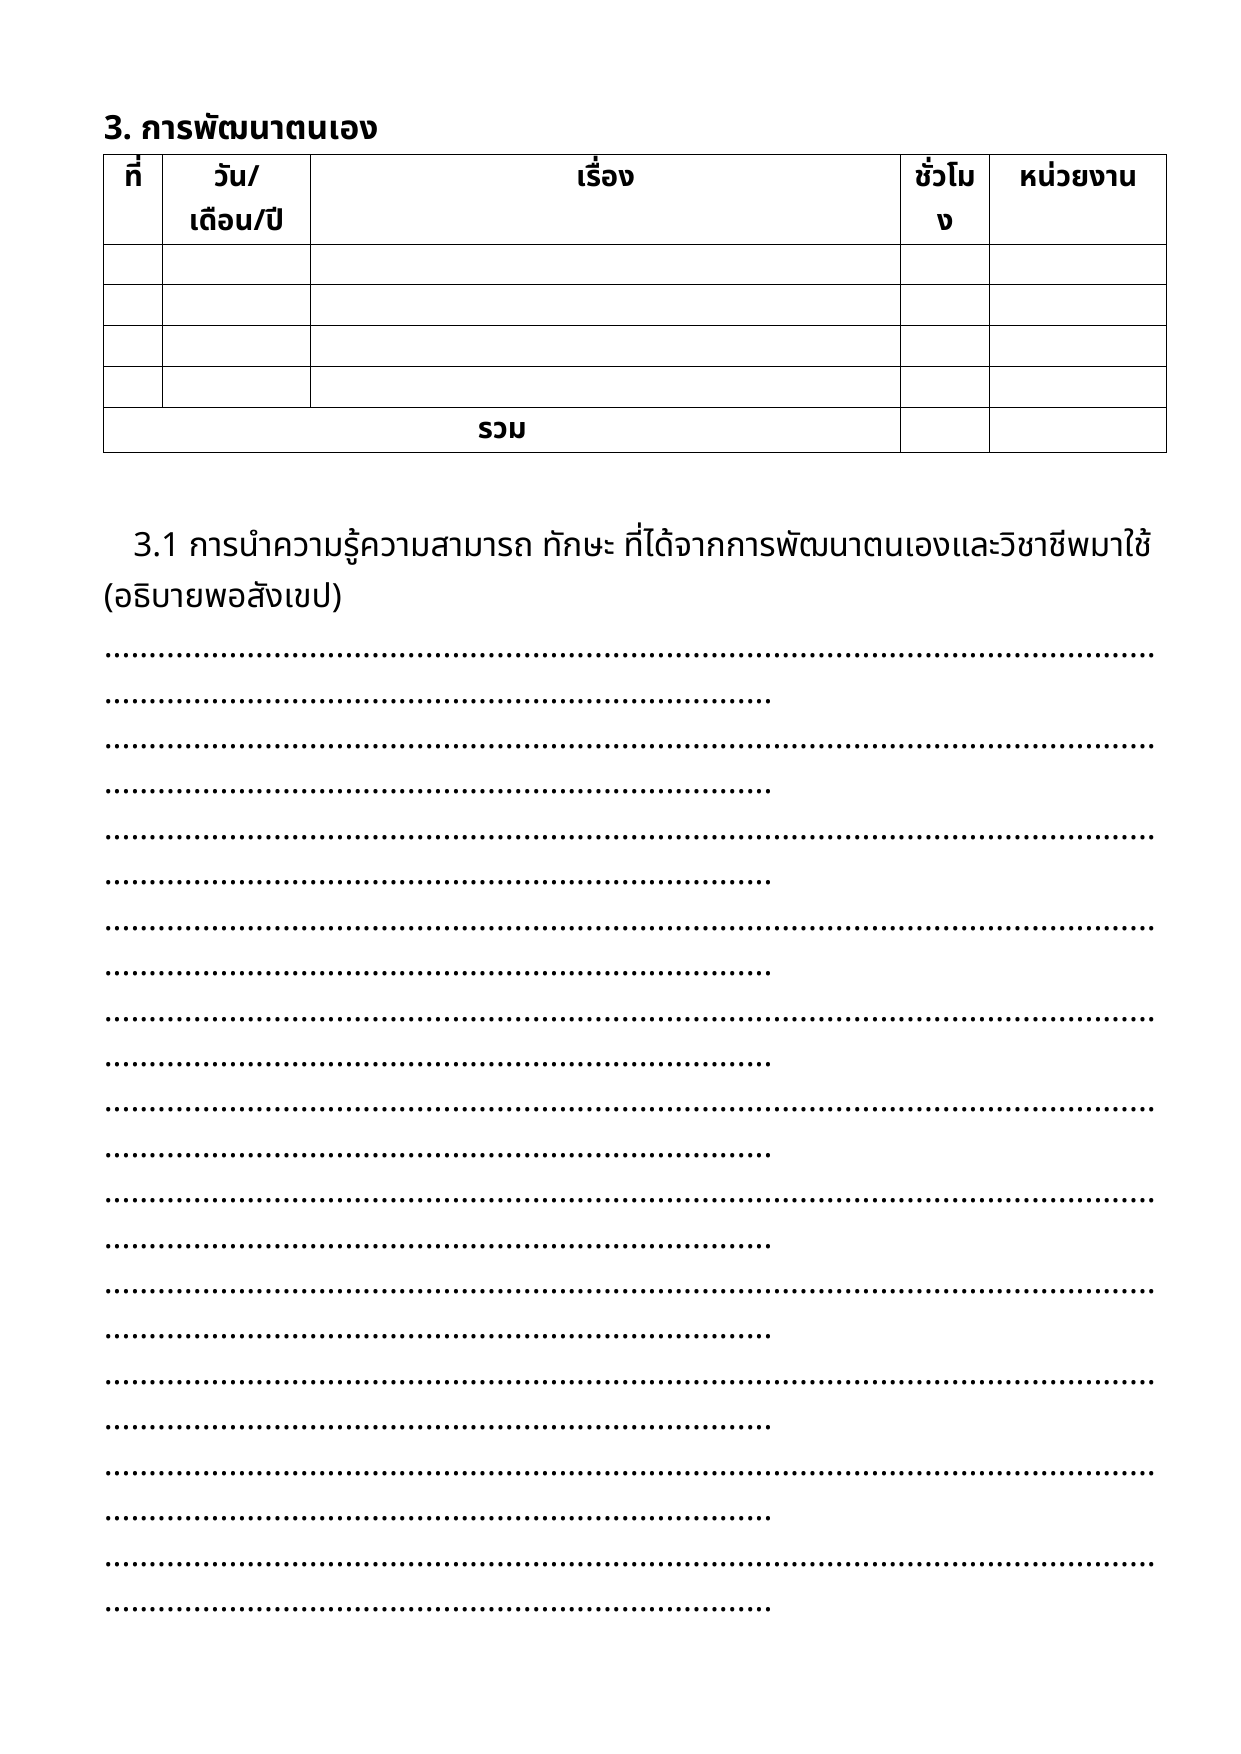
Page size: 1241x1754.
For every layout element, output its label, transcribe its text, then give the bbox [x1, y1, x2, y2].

table_cell [901, 367, 989, 407]
table_cell [163, 245, 310, 284]
table_cell [990, 245, 1166, 284]
text 3.1 การนำความรู้ความสามารถ ทักษะ ที่ได้จากการพัฒนาตนเองและวิชาชีพมาใช้ (อธิบายพอสังเขป) [103, 521, 1201, 622]
table_cell [104, 285, 162, 325]
table_cell [901, 408, 989, 452]
table_cell [901, 326, 989, 366]
table_cell [163, 326, 310, 366]
table_cell [163, 285, 310, 325]
table_cell [104, 367, 162, 407]
table_cell [990, 408, 1166, 452]
table_cell [104, 245, 162, 284]
table_cell [104, 326, 162, 366]
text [103, 1530, 1167, 1621]
table_cell [311, 285, 900, 325]
table_header เรื่อง [311, 155, 900, 244]
table_header ที่ [104, 155, 162, 244]
table_header หน่วยงาน [990, 155, 1166, 244]
table_cell [990, 326, 1166, 366]
table_cell [990, 367, 1166, 407]
table_cell [311, 245, 900, 284]
table_cell [163, 367, 310, 407]
table_header วัน/เดือน/ปี [163, 155, 310, 244]
table_cell [311, 367, 900, 407]
table_cell [901, 285, 989, 325]
table_cell [311, 326, 900, 366]
table_cell [901, 245, 989, 284]
table_cell รวม [104, 408, 900, 452]
table_cell [990, 285, 1166, 325]
text 3. การพัฒนาตนเอง [103, 103, 1167, 154]
table_header ชั่วโมง [901, 155, 989, 244]
